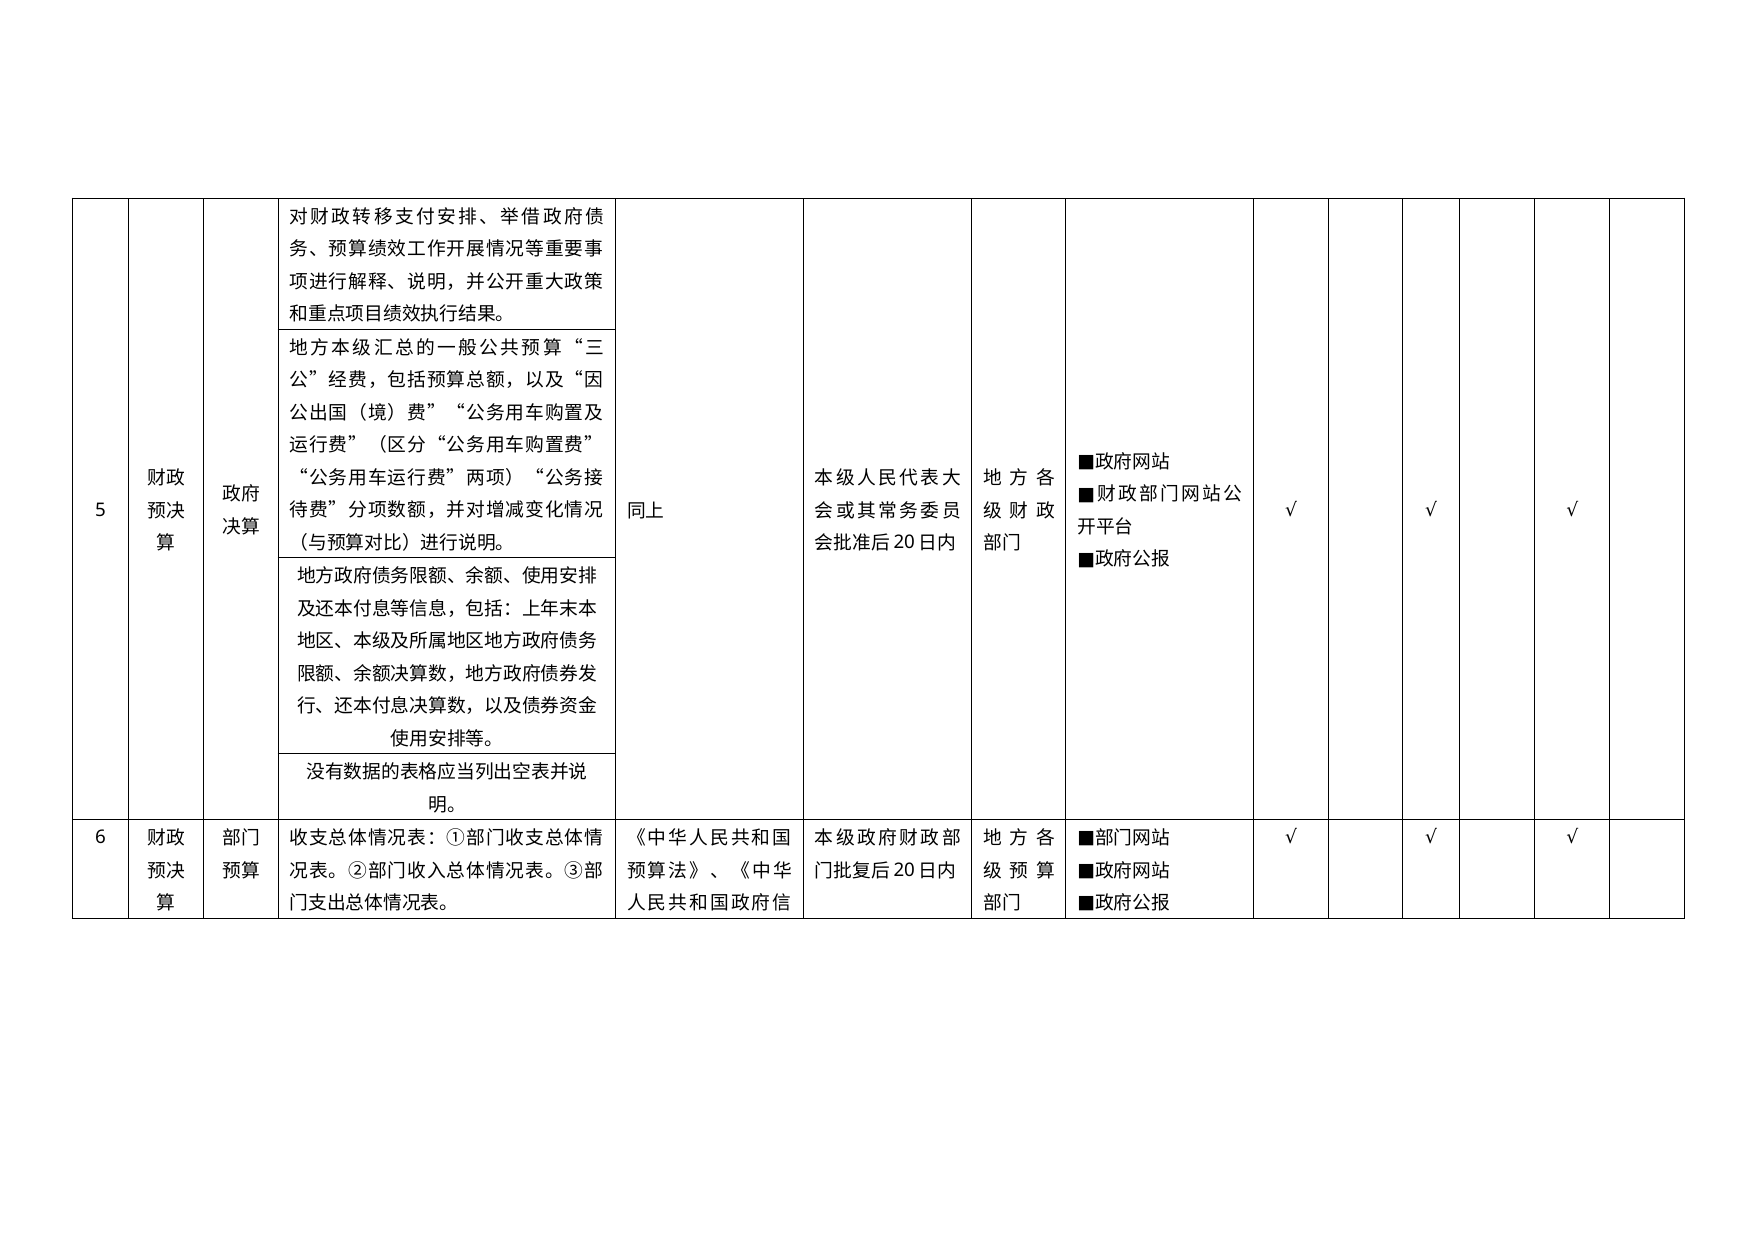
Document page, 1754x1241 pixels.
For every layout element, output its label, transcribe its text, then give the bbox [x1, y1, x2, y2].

table_cell [1460, 820, 1534, 918]
table_cell 对财政转移支付安排、举借政府债务、预算绩效工作开展情况等重要事项进行解释、说明，并公开重大政策和重点项目绩效执行结果。 [279, 199, 615, 329]
table_cell 同上 [616, 199, 803, 819]
table_cell 地方政府债务限额、余额、使用安排及还本付息等信息，包括：上年末本地区、本级及所属地区地方政府债务限额、余额决算数，地方政府债券发行、还本付息决算数，以及债券资金使用安排等。 [279, 558, 615, 753]
table_cell √ [1403, 199, 1459, 819]
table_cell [616, 820, 803, 918]
table_cell √ [1254, 199, 1328, 819]
table_cell ■部门网站 ■政府网站 ■政府公报 [1066, 820, 1253, 918]
table_cell [1460, 199, 1534, 819]
table_cell 财政预决算 [129, 199, 203, 819]
table_cell [1329, 820, 1402, 918]
table_cell 6 [73, 820, 128, 918]
table_cell 本级政府财政部门批复后20日内 [804, 820, 971, 918]
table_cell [804, 199, 971, 819]
table_cell 财政预决算 [129, 820, 203, 918]
table_cell 没有数据的表格应当列出空表并说明。 [279, 754, 615, 819]
table_cell 部门 预算 [204, 820, 278, 918]
table_cell 地方各级预算部门 [972, 820, 1065, 918]
table_cell √ [1535, 820, 1609, 918]
table_cell 地方各级财政部门 [972, 199, 1065, 819]
table_cell √ [1535, 199, 1609, 819]
table_cell √ [1403, 820, 1459, 918]
table_cell [1610, 199, 1684, 819]
table_cell √ [1254, 820, 1328, 918]
table_cell 收支总体情况表：①部门收支总体情况表。②部门收入总体情况表。③部门支出总体情况表。 [279, 820, 615, 918]
table_cell 政府 决算 [204, 199, 278, 819]
table_cell 地方本级汇总的一般公共预算“三公”经费，包括预算总额，以及“因公出国（境）费”“公务用车购置及运行费”（区分“公务用车购置费”“公务用车运行费”两项）“公务接待费”分项数额，并对增减变化情况（与预算对比）进行说明。 [279, 330, 615, 557]
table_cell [1066, 199, 1253, 819]
table_cell [1329, 199, 1402, 819]
table_cell 5 [73, 199, 128, 819]
table_cell [1610, 820, 1684, 918]
